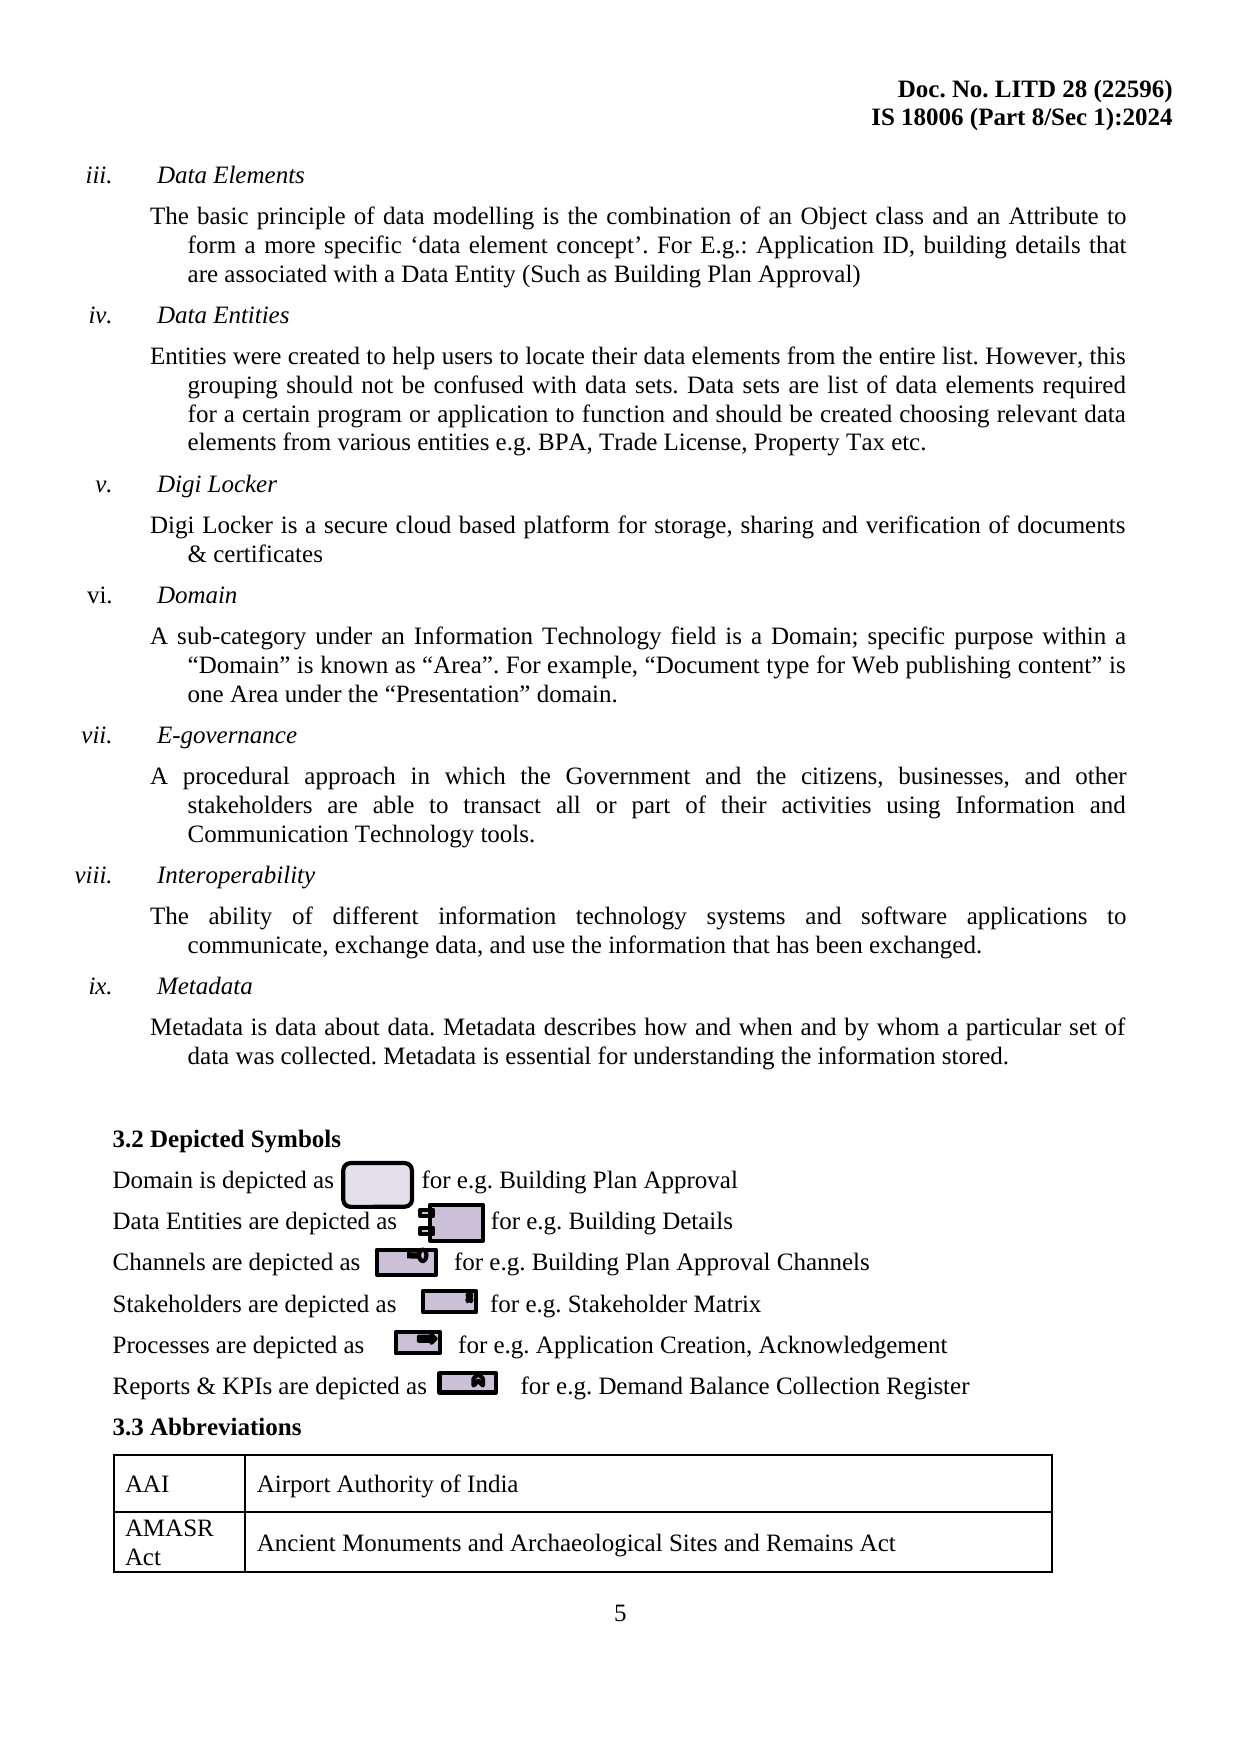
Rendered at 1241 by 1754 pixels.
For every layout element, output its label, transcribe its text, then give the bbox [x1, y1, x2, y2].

list E-governance [112, 720, 1128, 749]
list Metadata [112, 971, 1128, 1000]
text Metadata is data about data. Metadata describes how and when and by whom a particular set of data was collected. Metadata is essential for understanding the information stored. [150, 1012, 1128, 1070]
subtitle 3.3 Abbreviations [112, 1412, 1128, 1441]
text Data Entities are depicted as for e.g. Building Details [485, 1206, 1128, 1235]
text Entities were created to help users to locate their data elements from the entire list. However, this grouping should not be confused with data sets. Data sets are list of data elements required for a certain program or application to function and should be created choosing relevant data elements from various entities e.g. BPA, Trade License, Property Tax etc. [150, 341, 1128, 456]
text Digi Locker is a secure cloud based platform for storage, sharing and verification of documents & certificates [150, 510, 1128, 567]
text Data Entities are depicted as for e.g. Building Details [112, 1206, 428, 1235]
text Processes are depicted as for e.g. Application Creation, Acknowledgement [112, 1330, 1128, 1359]
subtitle 3.2 Depicted Symbols [112, 1124, 1128, 1152]
list Data Elements [112, 160, 1128, 189]
text Reports & KPIs are depicted as for e.g. Demand Balance Collection Register [112, 1371, 1128, 1400]
list Digi Locker [112, 469, 1128, 497]
table_cell AMASR Act [115, 1513, 244, 1571]
text Channels are depicted as for e.g. Building Plan Approval Channels [112, 1247, 421, 1276]
text A procedural approach in which the Government and the citizens, businesses, and other stakeholders are able to transact all or part of their activities using Information and Communication Technology tools. [150, 761, 1128, 847]
text The basic principle of data modelling is the combination of an Object class and an Attribute to form a more specific ‘data element concept’. For E.g.: Application ID, building details that are associated with a Data Entity (Such as Building Plan Approval) [150, 201, 1128, 287]
text A sub-category under an Information Technology field is a Domain; specific purpose within a “Domain” is known as “Area”. For example, “Document type for Web publishing content” is one Area under the “Presentation” domain. [150, 621, 1128, 707]
text Domain is depicted as for e.g. Building Plan Approval [112, 1165, 342, 1194]
list Data Entities [112, 300, 1128, 329]
table_cell Ancient Monuments and Archaeological Sites and Remains Act [246, 1513, 1051, 1571]
text Stakeholders are depicted as for e.g. Stakeholder Matrix [112, 1289, 1128, 1317]
text Domain is depicted as for e.g. Building Plan Approval [413, 1165, 1128, 1194]
list Interoperability [112, 860, 1128, 889]
text The ability of different information technology systems and software applications to communicate, exchange data, and use the information that has been exchanged. [150, 901, 1128, 959]
list Domain [112, 580, 1128, 609]
table_header AAI [115, 1456, 244, 1511]
text Channels are depicted as for e.g. Building Plan Approval Channels [425, 1247, 1128, 1276]
table_header Airport Authority of India [246, 1456, 1051, 1511]
